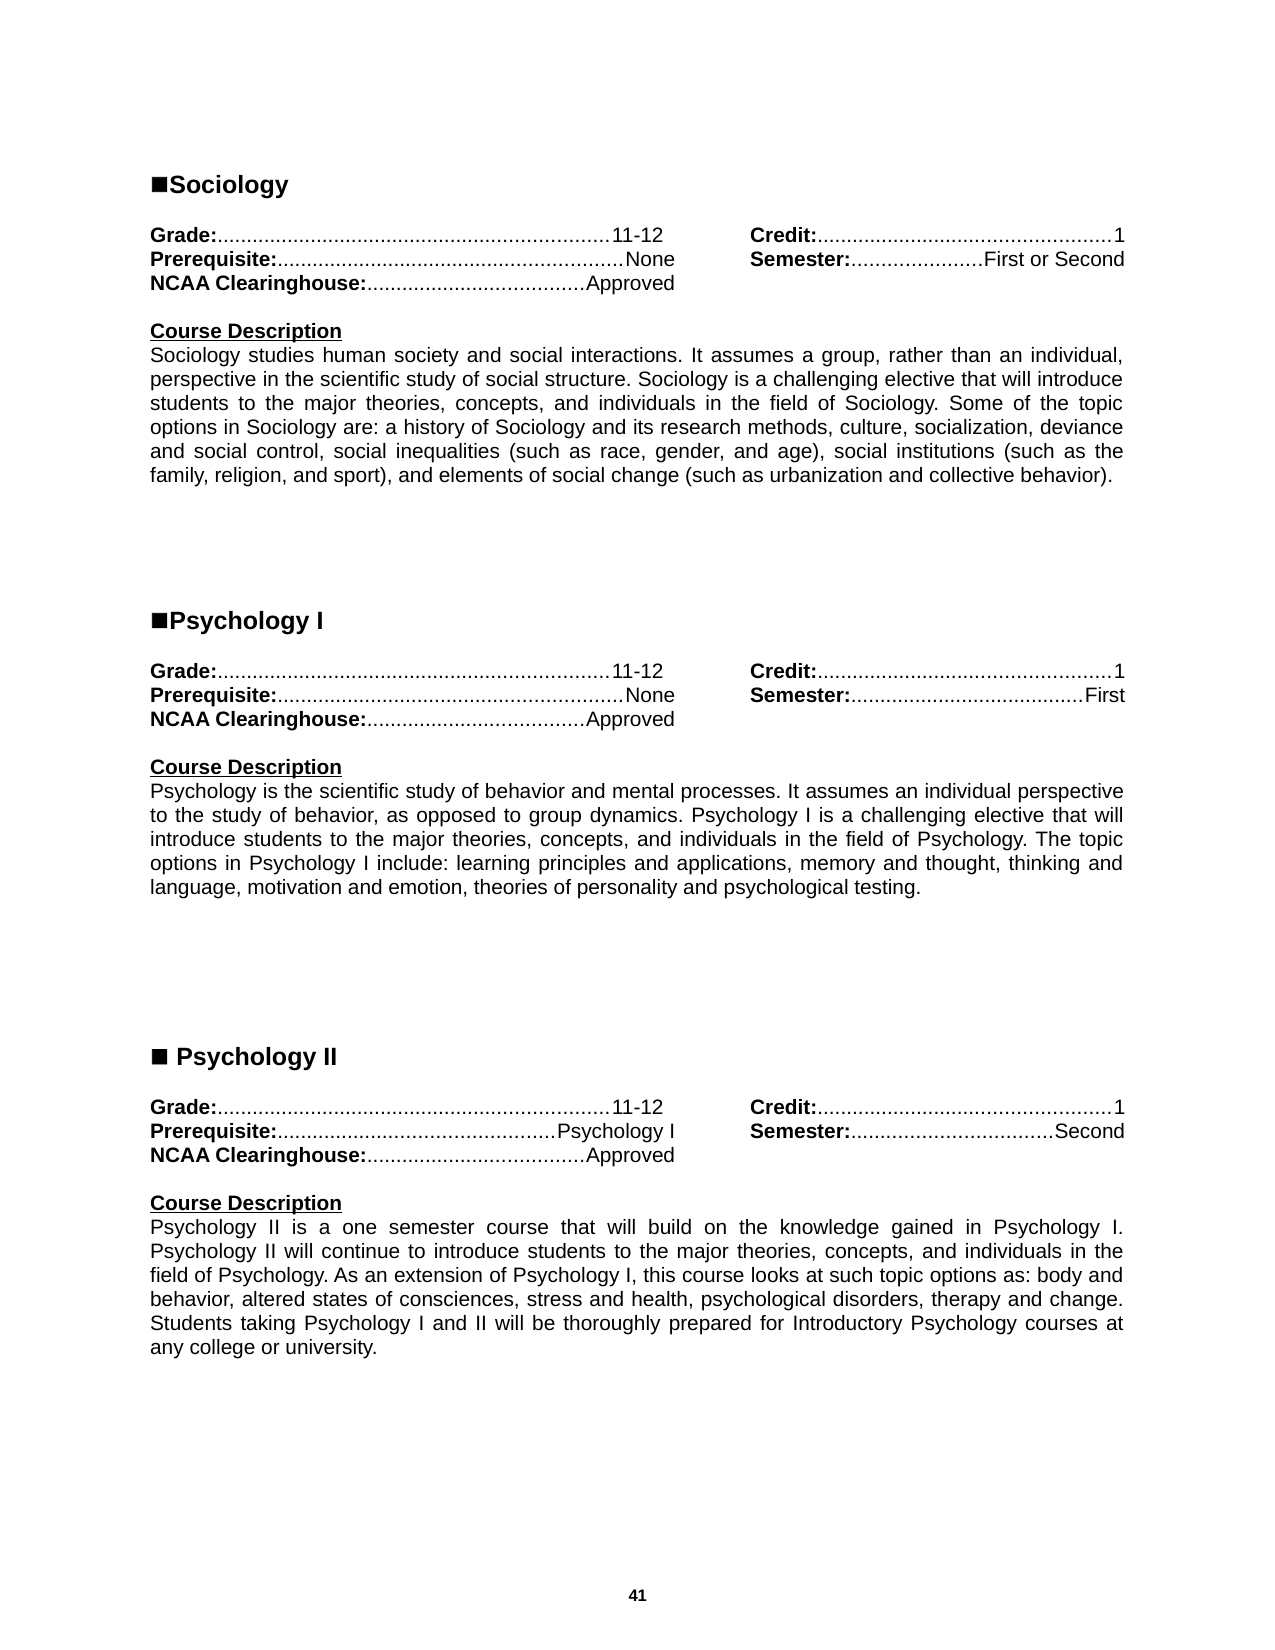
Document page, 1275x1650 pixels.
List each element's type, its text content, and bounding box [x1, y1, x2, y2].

text NCAA Clearinghouse: Approved [150, 707, 1125, 731]
text Sociology studies human society and social interactions. It assumes a group, rather than an individual, perspective in the scientific study of social structure. Sociology is a challenging elective that will introduce students to the major theories, concepts, and individuals in the field of Sociology. Some of the topic options in Sociology are: a history of Sociology and its research methods, culture, socialization, deviance and social control, social inequalities (such as race, gender, and age), social institutions (such as the family, religion, and sport), and elements of social change (such as urbanization and collective behavior). [150, 343, 1125, 486]
text Grade: 11-12 Credit: 1 [150, 223, 1125, 247]
text NCAA Clearinghouse: Approved [150, 271, 1125, 295]
text Course Description [150, 755, 1125, 779]
text Grade: 11-12 Credit: 1 [150, 659, 1125, 683]
text Prerequisite: None Semester: First [150, 683, 1125, 707]
text Prerequisite: None Semester: First or Second [150, 247, 1125, 271]
text Psychology II is a one semester course that will build on the knowledge gained in Psychology I. Psychology II will continue to introduce students to the major theories, concepts, and individuals in the field of Psychology. As an extension of Psychology I, this course looks at such topic options as: body and behavior, altered states of consciences, stress and health, psychological disorders, therapy and change. Students taking Psychology I and II will be thoroughly prepared for Introductory Psychology courses at any college or university. [150, 1215, 1125, 1359]
text Psychology is the scientific study of behavior and mental processes. It assumes an individual perspective to the study of behavior, as opposed to group dynamics. Psychology I is a challenging elective that will introduce students to the major theories, concepts, and individuals in the field of Psychology. The topic options in Psychology I include: learning principles and applications, memory and thought, thinking and language, motivation and emotion, theories of personality and psychological testing. [150, 779, 1125, 898]
text Course Description [150, 319, 1125, 343]
text Course Description [150, 1191, 1125, 1215]
text Prerequisite: Psychology I Semester: Second [150, 1119, 1125, 1143]
text Sociology [150, 170, 1125, 199]
text Psychology I [150, 606, 1125, 635]
text NCAA Clearinghouse: Approved [150, 1143, 1125, 1167]
text Psychology II [150, 1042, 1125, 1071]
text Grade: 11-12 Credit: 1 [150, 1095, 1125, 1119]
